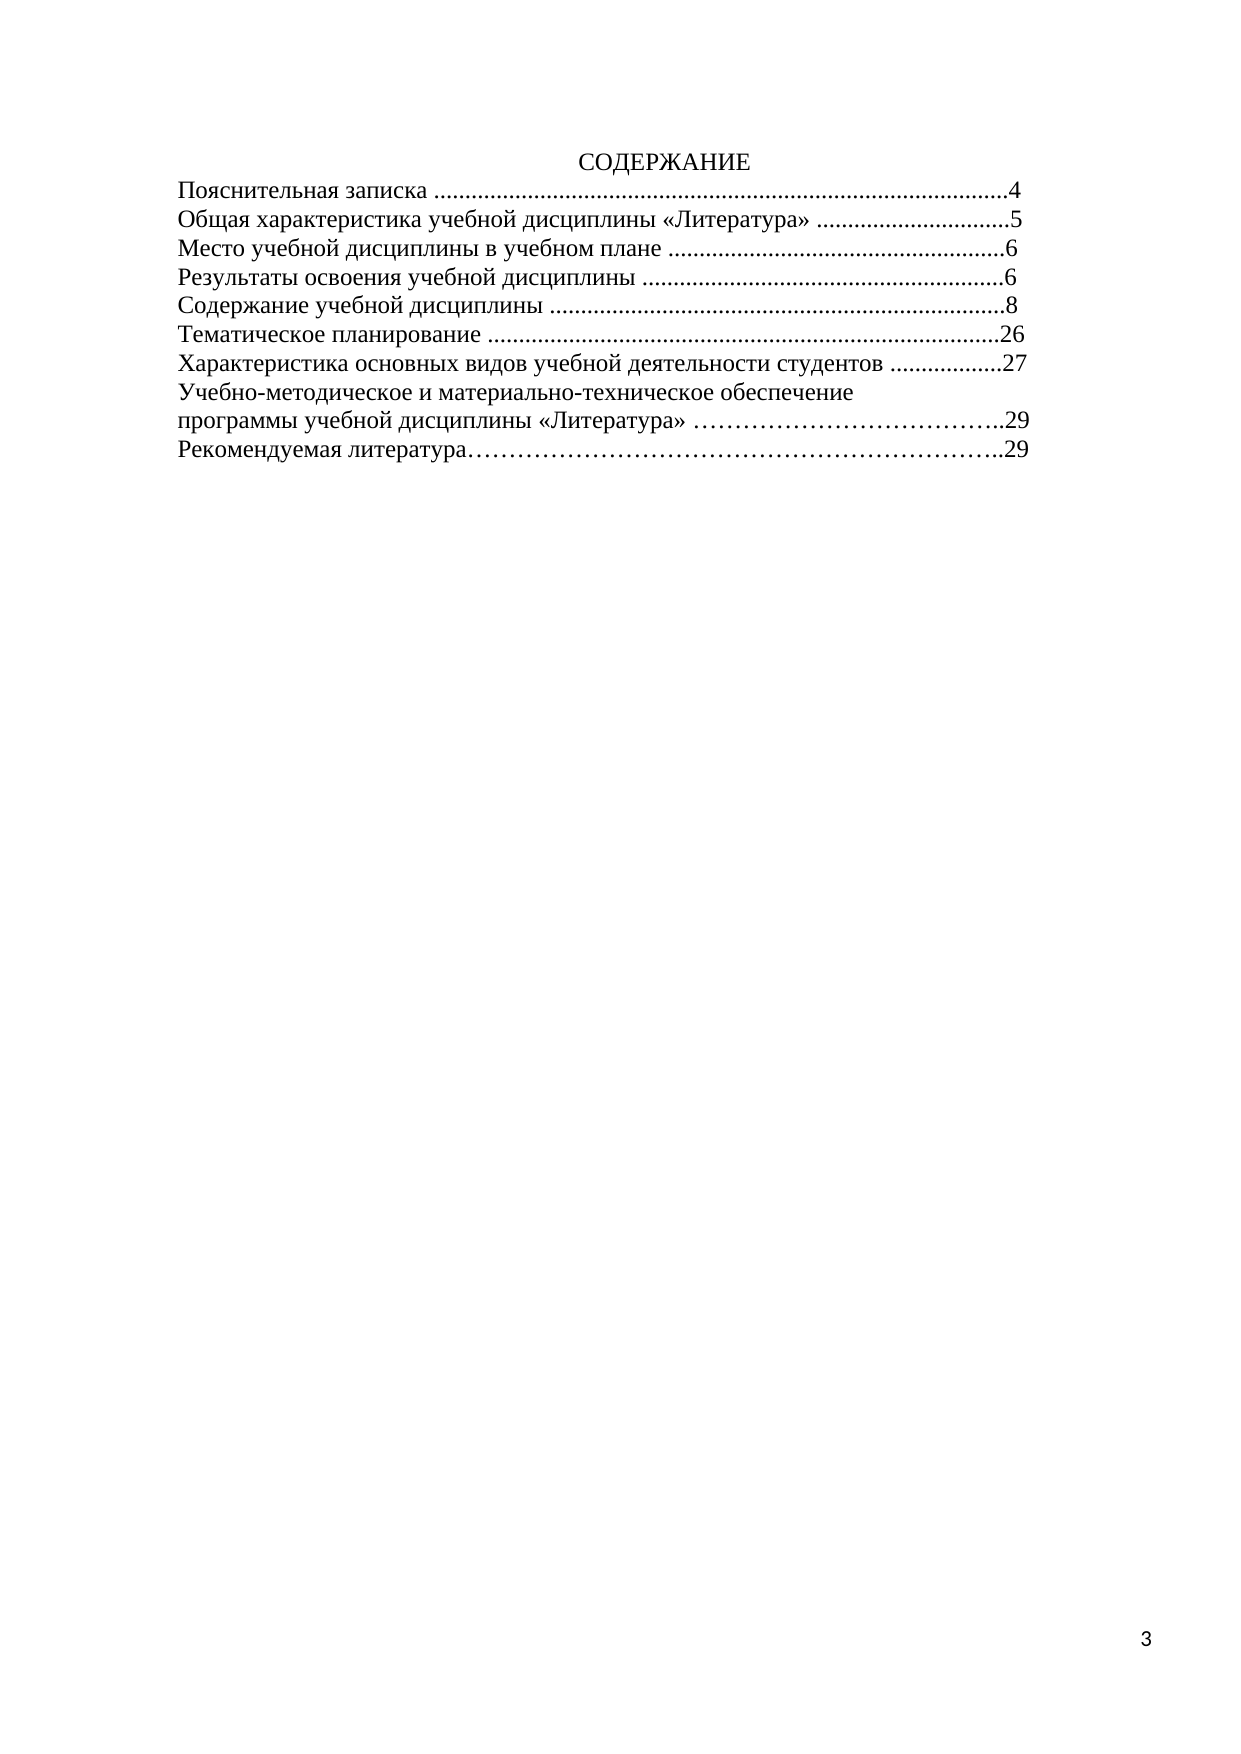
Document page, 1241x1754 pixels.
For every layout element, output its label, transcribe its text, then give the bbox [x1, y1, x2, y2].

text Тематическое планирование ..................................................................................26 [177, 319, 1152, 348]
text Учебно-методическое и материально-техническое обеспечение [177, 377, 1152, 406]
text Место учебной дисциплины в учебном плане ......................................................6 [177, 233, 1152, 262]
text Рекомендуемая литература………………………………………………………..29 [177, 434, 1152, 463]
text СОДЕРЖАНИЕ [177, 147, 1152, 176]
text Характеристика основных видов учебной деятельности студентов ..................27 [177, 348, 1152, 377]
text Общая характеристика учебной дисциплины «Литература» ...............................5 [177, 204, 1152, 233]
text Результаты освоения учебной дисциплины ..........................................................6 [177, 262, 1152, 291]
text программы учебной дисциплины «Литература» ………………………………..29 [177, 406, 1152, 434]
text Пояснительная записка ............................................................................................4 [177, 176, 1152, 204]
text Содержание учебной дисциплины .........................................................................8 [177, 291, 1152, 319]
